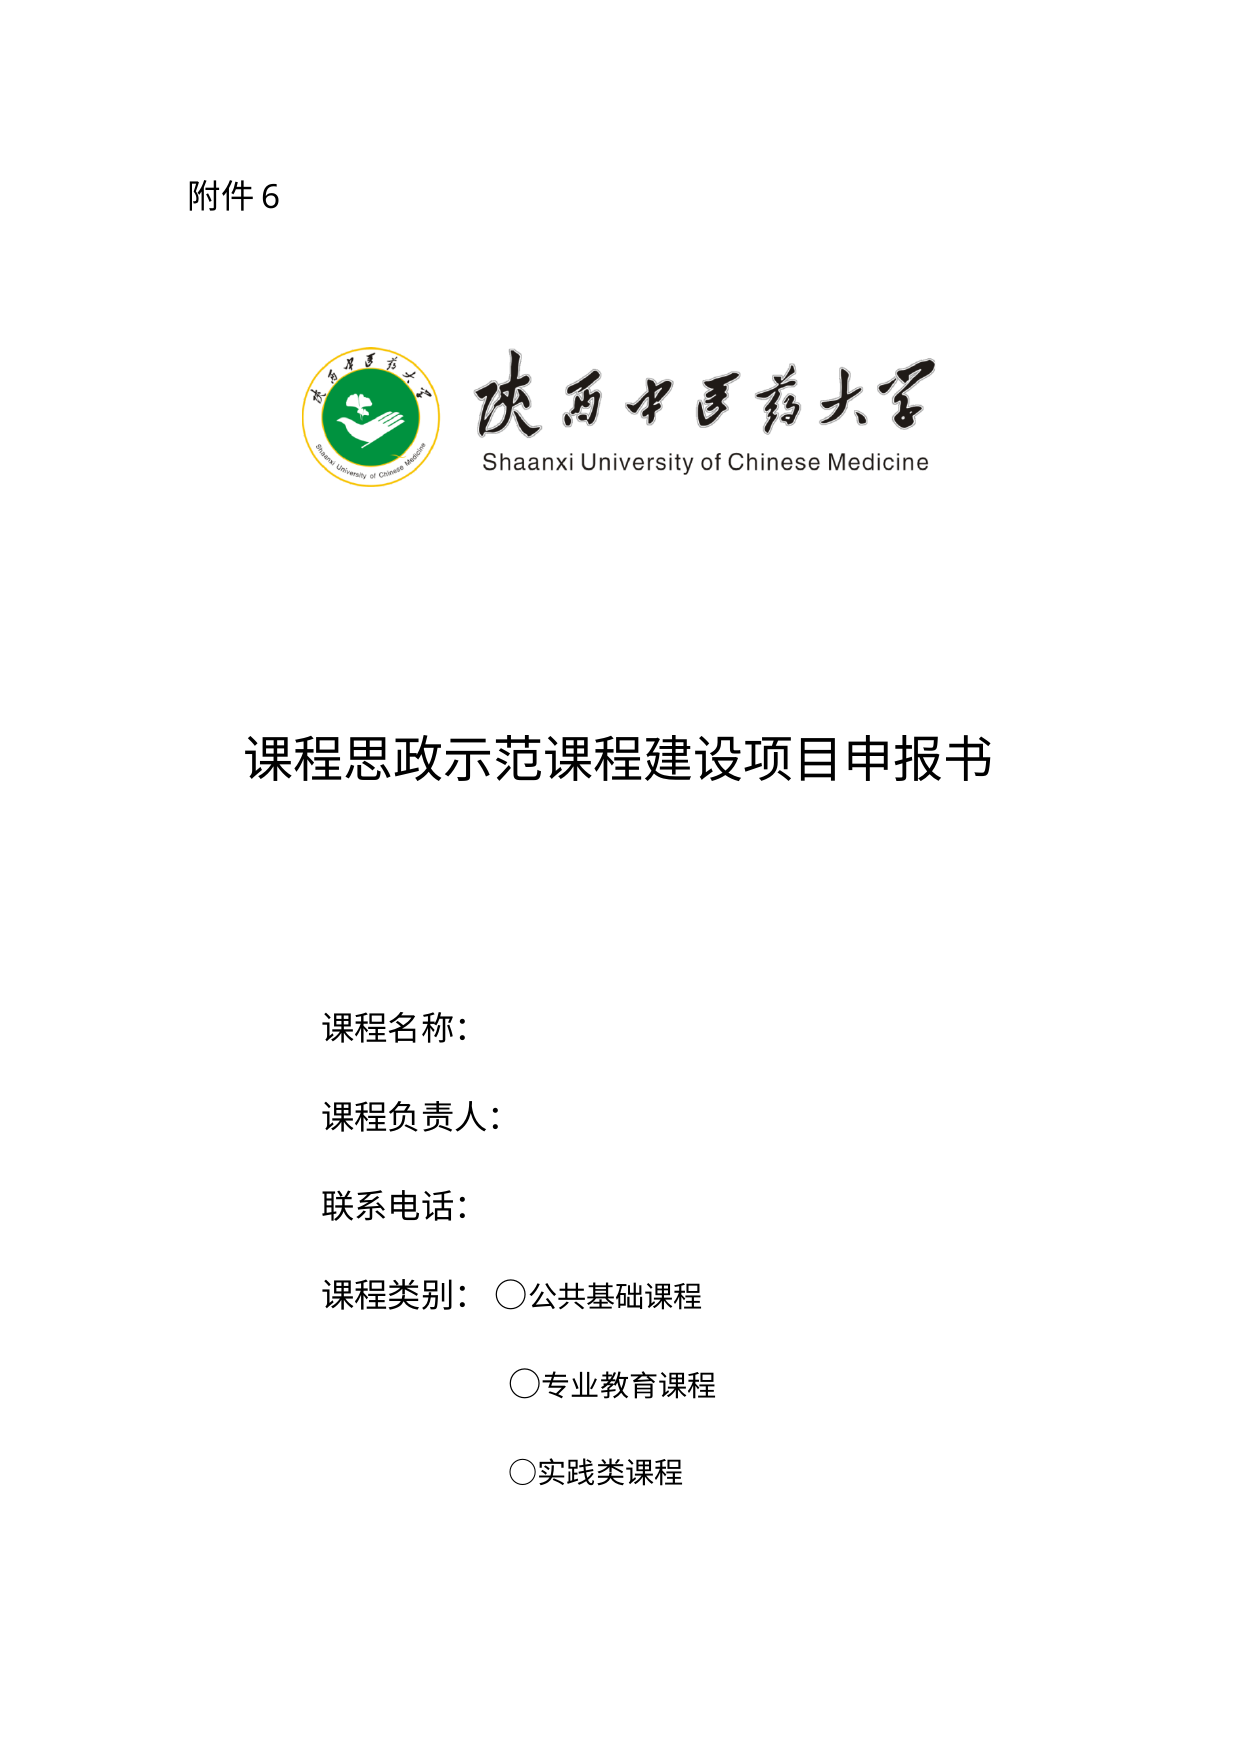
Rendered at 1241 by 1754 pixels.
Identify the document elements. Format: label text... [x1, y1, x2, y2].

text ○专业教育课程 [187, 1349, 1053, 1414]
text 联系电话： [187, 1171, 1050, 1236]
picture [302, 347, 936, 487]
text 课程类别： ○公共基础课程 [187, 1260, 1050, 1325]
text 附件6 [187, 162, 1050, 227]
text 课程负责人： [187, 1082, 1050, 1147]
text 课程思政示范课程建设项目申报书 [187, 707, 1050, 805]
text 课程名称： [187, 993, 1050, 1058]
text ○实践类课程 [187, 1438, 1053, 1503]
